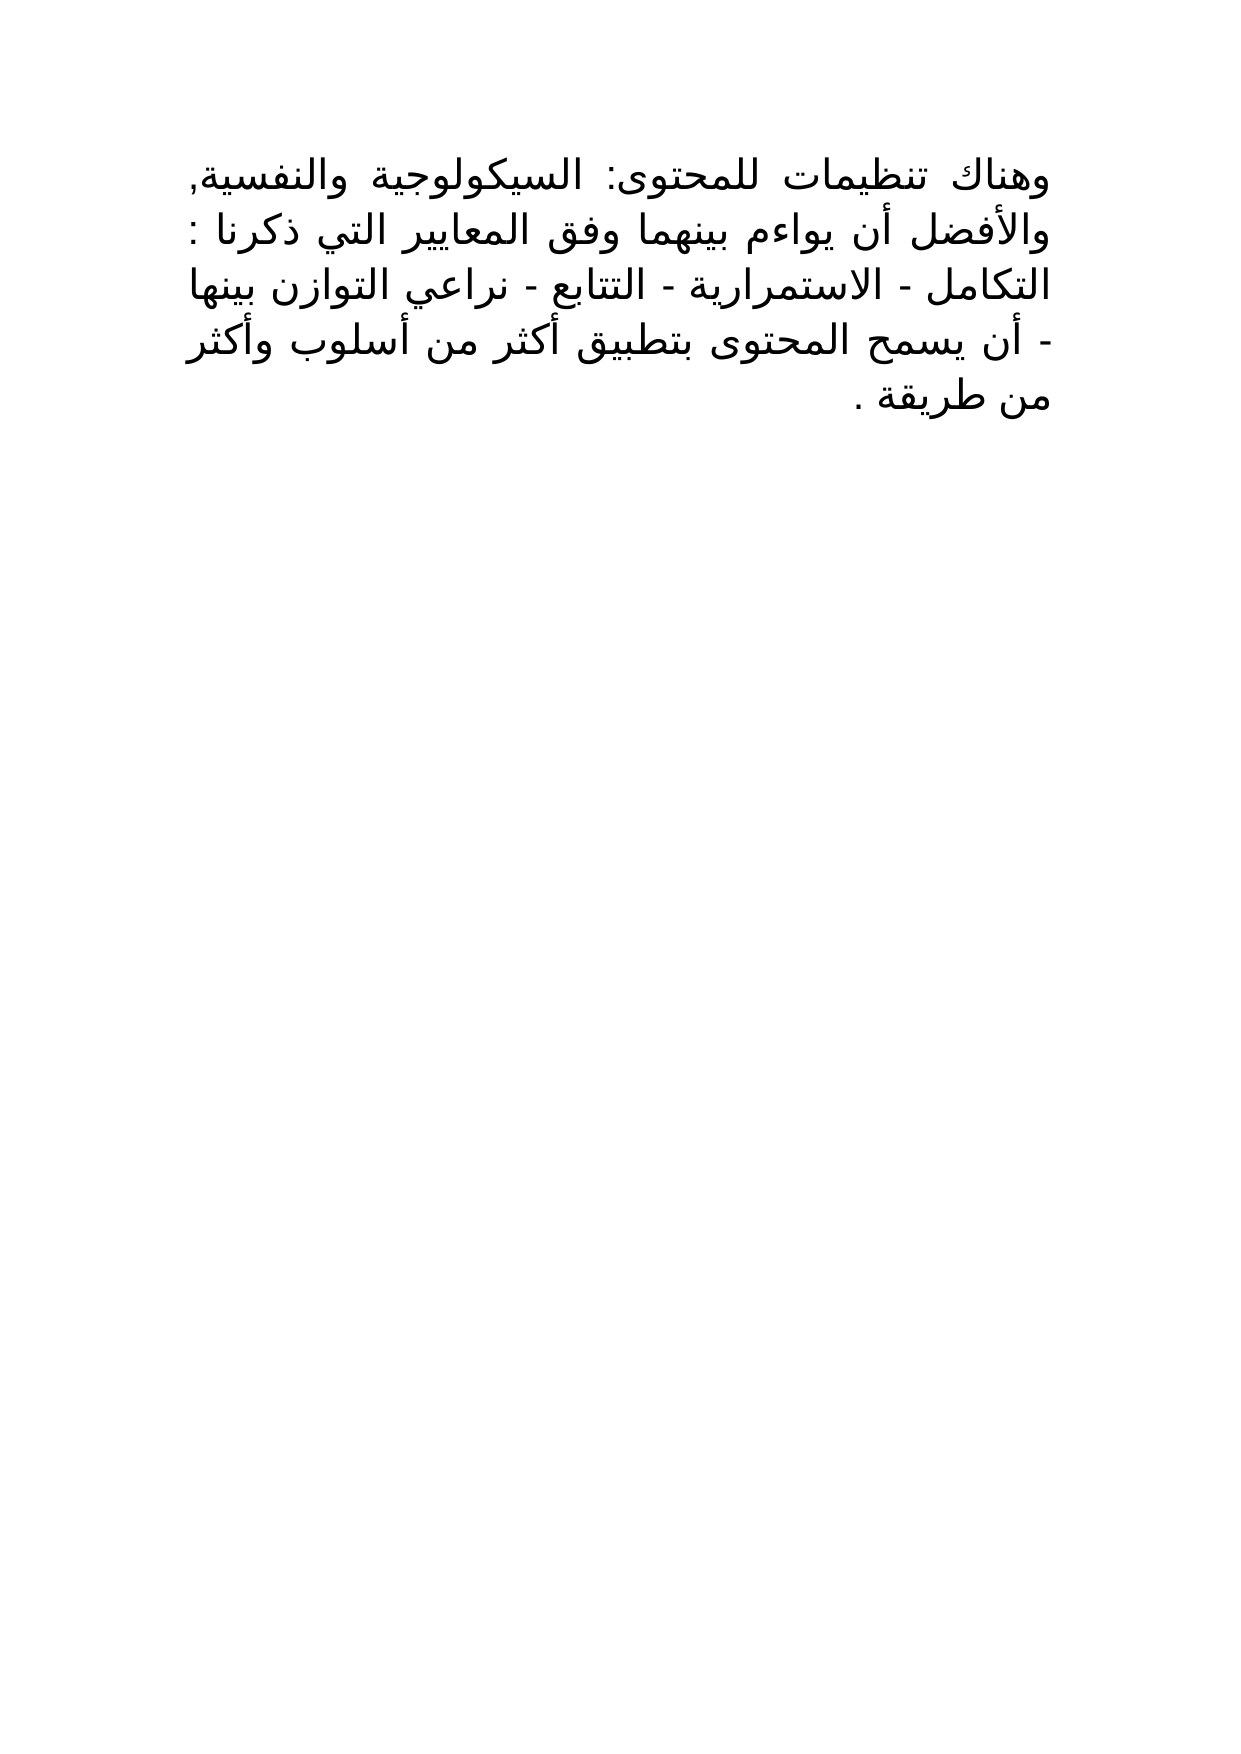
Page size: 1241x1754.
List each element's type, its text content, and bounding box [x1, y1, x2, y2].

text وهناك تنظيمات للمحتوى: السيكولوجية والنفسية, والأفضل أن يواءم بينهما وفق المعايير التي ذكرنا : التكامل - الاستمرارية - التتابع - نراعي التوازن بينها - أن يسمح المحتوى بتطبيق أكثر من أسلوب وأكثر من طريقة . [187, 150, 1053, 418]
